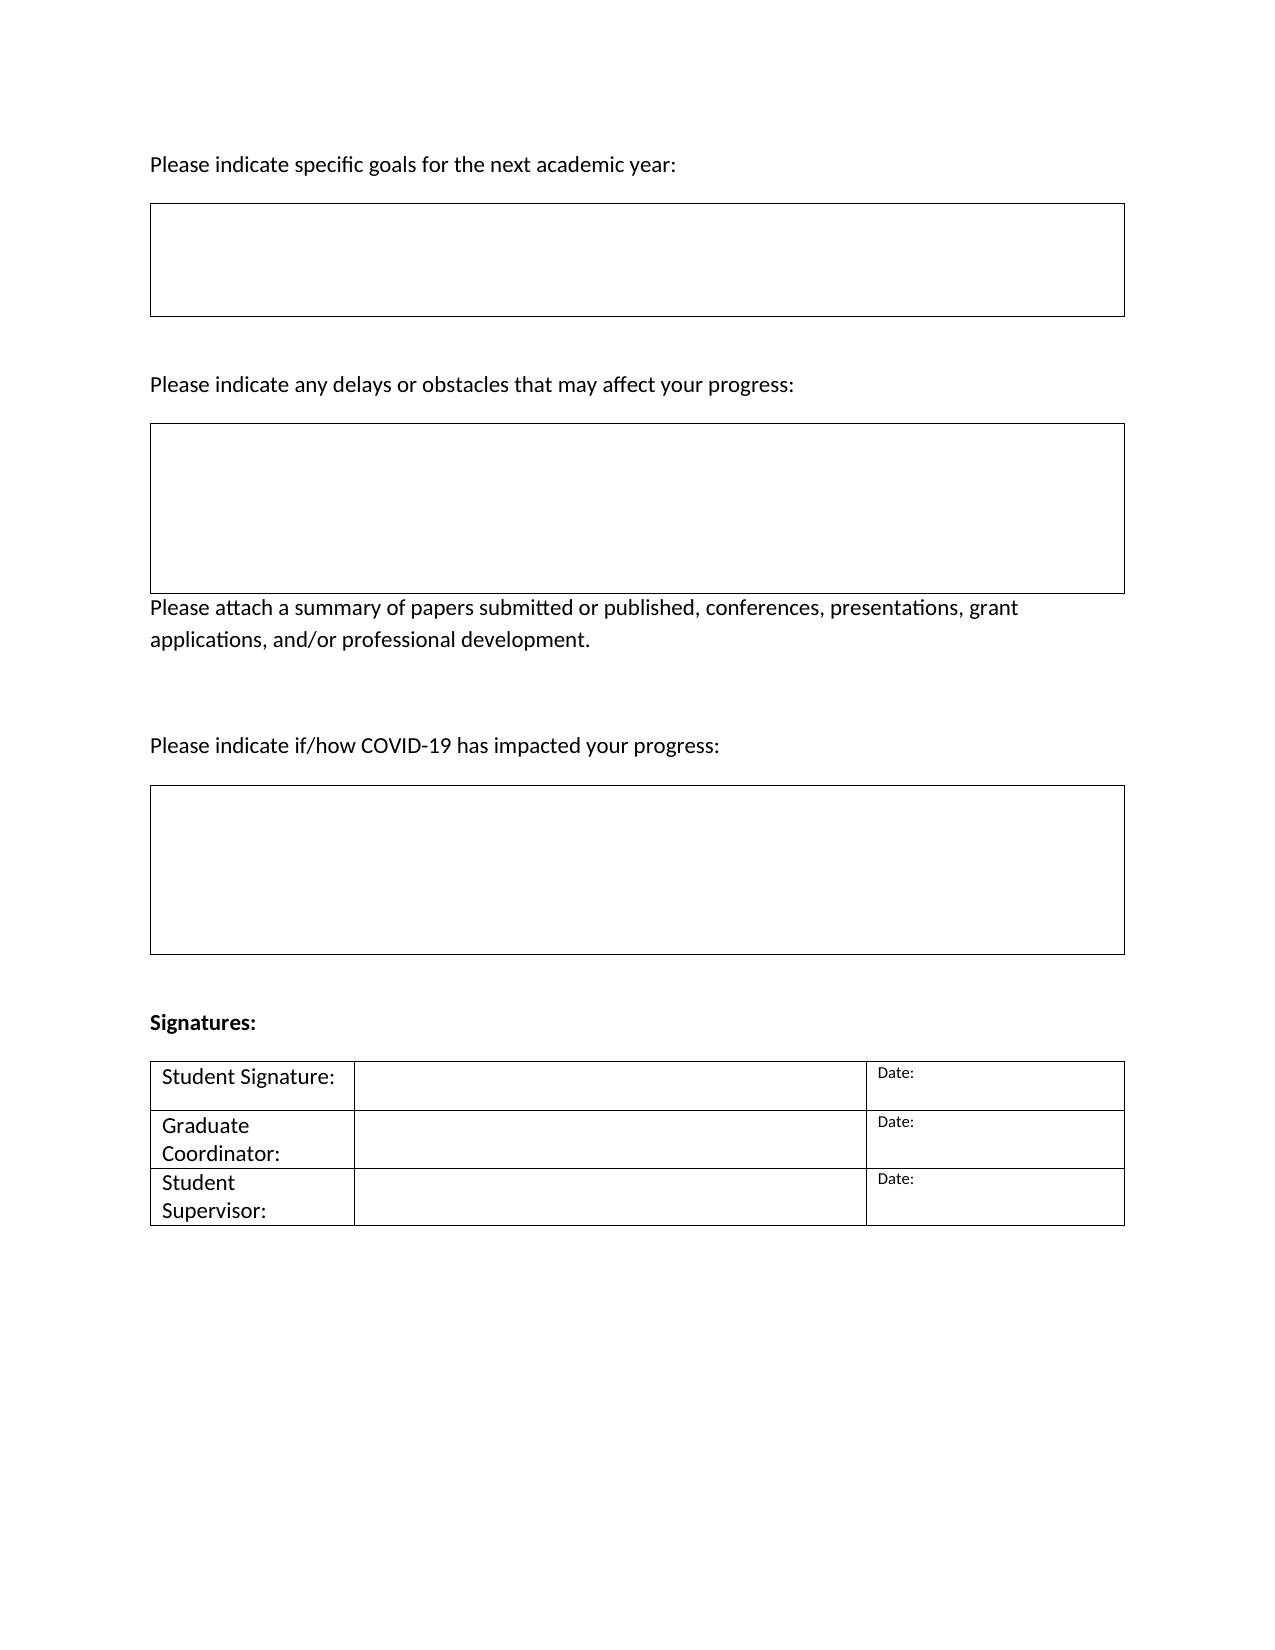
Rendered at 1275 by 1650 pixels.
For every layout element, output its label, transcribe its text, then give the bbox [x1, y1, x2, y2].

text Please indicate specific goals for the next academic year: [150, 150, 1125, 178]
table_cell Graduate Coordinator: [151, 1111, 354, 1167]
table_header [151, 786, 1124, 954]
table_cell Date: [867, 1111, 1124, 1167]
table_cell [355, 1169, 866, 1224]
table_header [151, 424, 1124, 592]
table_header Date: [867, 1062, 1124, 1110]
table_cell [355, 1111, 866, 1167]
table_header [355, 1062, 866, 1110]
text Please indicate any delays or obstacles that may affect your progress: [150, 370, 1125, 398]
table_header Student Signature: [151, 1062, 354, 1110]
text Please indicate if/how COVID-19 has impacted your progress: [150, 732, 1125, 760]
table_cell Student Supervisor: [151, 1169, 354, 1224]
table_header [151, 204, 1124, 316]
text Please attach a summary of papers submitted or published, conferences, presentations, grant applications, and/or professional development. [150, 594, 1125, 654]
text Signatures: [150, 1008, 1125, 1036]
table_cell Date: [867, 1169, 1124, 1224]
